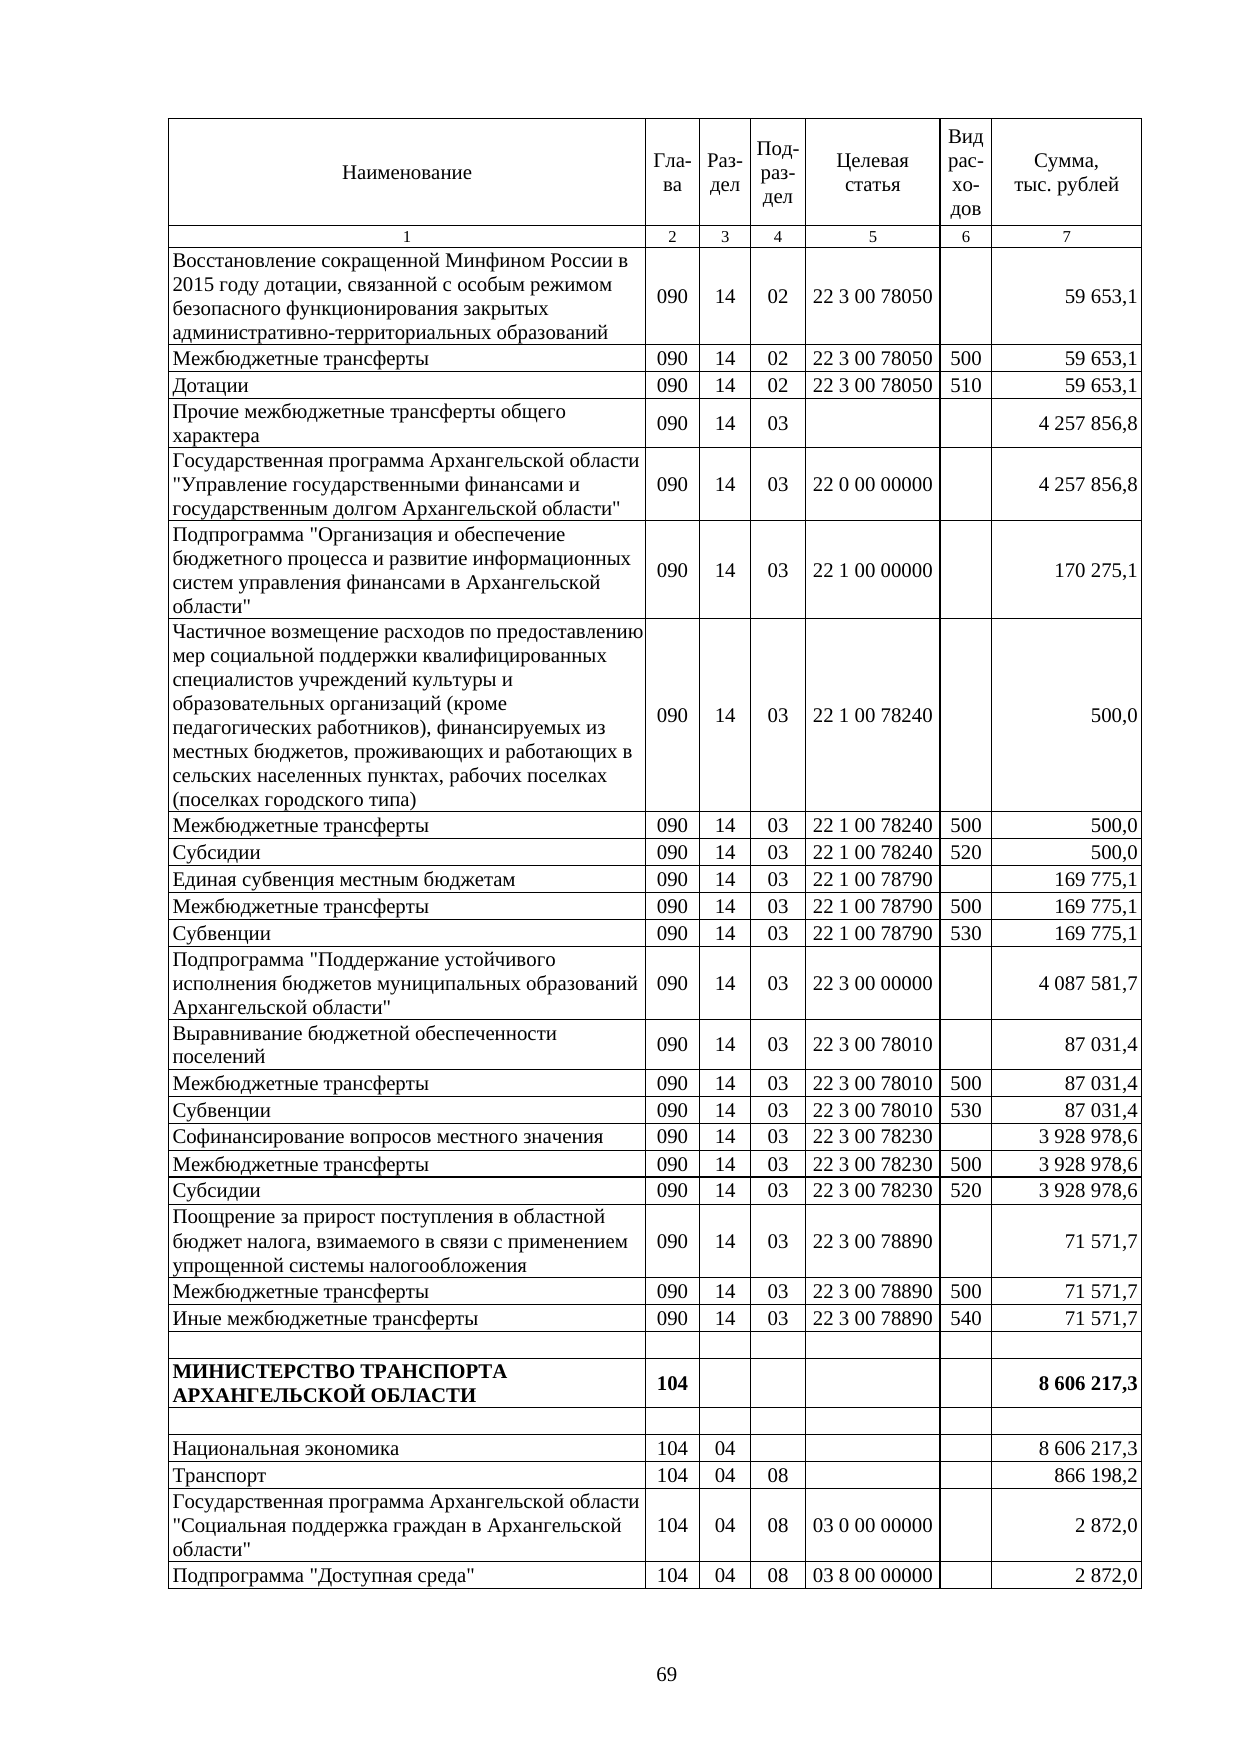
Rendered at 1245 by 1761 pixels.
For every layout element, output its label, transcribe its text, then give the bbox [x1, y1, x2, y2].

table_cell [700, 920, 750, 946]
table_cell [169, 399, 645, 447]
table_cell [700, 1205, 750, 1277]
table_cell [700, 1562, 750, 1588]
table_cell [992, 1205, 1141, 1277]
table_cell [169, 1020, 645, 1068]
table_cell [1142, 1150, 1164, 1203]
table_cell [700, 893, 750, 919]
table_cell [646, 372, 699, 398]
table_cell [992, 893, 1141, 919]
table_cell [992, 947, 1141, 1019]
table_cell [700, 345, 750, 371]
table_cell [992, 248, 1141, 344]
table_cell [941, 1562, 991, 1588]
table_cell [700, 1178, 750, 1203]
table_cell [1142, 225, 1164, 247]
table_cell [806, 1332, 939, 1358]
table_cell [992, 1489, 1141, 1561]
table_header Под- раз- дел [751, 119, 805, 225]
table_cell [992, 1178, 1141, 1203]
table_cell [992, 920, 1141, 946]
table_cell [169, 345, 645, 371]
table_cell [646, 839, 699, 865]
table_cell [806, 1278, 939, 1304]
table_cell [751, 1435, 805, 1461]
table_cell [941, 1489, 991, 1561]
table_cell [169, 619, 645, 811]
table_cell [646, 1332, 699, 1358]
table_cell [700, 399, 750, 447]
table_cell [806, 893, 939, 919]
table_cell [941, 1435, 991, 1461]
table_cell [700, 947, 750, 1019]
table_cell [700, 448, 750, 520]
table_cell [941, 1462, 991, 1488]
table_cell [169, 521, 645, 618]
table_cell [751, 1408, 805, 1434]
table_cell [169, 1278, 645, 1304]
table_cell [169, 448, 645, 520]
table_header Целевая статья [806, 119, 939, 225]
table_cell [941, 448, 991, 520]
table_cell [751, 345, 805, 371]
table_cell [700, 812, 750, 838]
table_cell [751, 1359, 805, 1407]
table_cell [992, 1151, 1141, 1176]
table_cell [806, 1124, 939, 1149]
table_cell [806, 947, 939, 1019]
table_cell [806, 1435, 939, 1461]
table_cell 2 [646, 226, 699, 247]
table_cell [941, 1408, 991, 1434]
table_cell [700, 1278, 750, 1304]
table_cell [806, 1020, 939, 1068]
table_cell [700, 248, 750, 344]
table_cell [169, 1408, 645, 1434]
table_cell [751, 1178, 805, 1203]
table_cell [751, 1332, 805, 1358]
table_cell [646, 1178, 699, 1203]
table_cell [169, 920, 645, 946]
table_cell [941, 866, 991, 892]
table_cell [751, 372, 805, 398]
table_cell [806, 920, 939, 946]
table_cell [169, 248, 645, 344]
table_header Гла- ва [646, 119, 699, 225]
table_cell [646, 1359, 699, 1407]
table_header Вид рас- хо- дов [941, 119, 991, 225]
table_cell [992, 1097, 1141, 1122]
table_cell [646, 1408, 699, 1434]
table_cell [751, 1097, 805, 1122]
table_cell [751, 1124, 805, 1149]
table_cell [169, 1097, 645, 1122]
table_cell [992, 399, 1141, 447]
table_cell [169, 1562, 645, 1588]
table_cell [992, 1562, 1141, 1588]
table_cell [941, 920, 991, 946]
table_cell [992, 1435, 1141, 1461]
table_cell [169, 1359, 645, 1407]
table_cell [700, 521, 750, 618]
table_cell 3 [700, 226, 750, 247]
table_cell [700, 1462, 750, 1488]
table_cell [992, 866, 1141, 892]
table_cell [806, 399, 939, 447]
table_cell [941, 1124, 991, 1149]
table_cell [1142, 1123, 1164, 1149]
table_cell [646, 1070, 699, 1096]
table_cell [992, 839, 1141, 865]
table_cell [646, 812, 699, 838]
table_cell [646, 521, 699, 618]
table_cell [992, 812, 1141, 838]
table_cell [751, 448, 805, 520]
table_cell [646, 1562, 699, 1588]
table_cell 1 [169, 226, 645, 247]
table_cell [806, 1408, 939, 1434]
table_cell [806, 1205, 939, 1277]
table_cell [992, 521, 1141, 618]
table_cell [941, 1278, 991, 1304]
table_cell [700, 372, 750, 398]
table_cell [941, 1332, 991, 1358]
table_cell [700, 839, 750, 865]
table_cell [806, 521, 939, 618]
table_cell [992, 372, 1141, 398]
table_header [1142, 118, 1164, 225]
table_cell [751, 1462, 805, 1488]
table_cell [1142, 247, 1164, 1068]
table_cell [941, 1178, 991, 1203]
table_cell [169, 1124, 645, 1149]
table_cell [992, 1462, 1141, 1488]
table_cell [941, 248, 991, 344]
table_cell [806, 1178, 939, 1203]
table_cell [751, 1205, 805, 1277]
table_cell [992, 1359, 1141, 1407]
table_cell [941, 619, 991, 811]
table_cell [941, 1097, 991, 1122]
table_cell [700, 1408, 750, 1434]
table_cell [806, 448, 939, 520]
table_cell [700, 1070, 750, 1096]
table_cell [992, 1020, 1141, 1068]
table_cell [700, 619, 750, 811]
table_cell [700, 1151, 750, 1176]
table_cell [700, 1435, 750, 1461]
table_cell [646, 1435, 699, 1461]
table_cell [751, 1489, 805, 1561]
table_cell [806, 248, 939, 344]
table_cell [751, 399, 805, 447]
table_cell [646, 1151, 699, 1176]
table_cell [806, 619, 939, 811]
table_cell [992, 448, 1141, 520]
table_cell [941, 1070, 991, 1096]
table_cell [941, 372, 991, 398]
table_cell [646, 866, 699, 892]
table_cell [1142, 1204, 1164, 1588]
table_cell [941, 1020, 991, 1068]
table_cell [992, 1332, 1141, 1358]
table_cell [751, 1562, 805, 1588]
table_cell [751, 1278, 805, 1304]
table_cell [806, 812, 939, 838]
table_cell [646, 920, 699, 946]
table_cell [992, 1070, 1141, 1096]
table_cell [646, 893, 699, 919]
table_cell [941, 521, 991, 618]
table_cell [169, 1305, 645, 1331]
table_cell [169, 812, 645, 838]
table_header Сумма, тыс. рублей [992, 119, 1141, 225]
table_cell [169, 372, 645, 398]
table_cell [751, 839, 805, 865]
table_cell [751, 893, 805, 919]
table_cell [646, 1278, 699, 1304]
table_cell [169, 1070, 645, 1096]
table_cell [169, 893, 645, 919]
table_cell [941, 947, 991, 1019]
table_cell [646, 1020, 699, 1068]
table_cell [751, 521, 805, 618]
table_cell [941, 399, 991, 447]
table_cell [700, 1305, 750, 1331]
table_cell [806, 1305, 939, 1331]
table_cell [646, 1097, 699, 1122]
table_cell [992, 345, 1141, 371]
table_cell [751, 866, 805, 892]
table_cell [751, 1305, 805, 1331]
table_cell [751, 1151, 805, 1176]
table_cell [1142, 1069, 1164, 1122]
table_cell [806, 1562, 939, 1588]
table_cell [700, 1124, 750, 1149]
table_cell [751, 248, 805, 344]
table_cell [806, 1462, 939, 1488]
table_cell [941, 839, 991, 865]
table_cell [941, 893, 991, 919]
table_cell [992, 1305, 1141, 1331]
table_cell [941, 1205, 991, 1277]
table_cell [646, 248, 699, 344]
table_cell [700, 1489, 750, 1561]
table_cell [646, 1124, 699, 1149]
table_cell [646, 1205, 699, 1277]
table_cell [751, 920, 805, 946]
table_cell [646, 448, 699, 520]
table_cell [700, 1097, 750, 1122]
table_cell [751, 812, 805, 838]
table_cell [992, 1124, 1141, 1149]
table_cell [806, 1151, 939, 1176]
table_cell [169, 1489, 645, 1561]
table_cell 7 [992, 226, 1141, 247]
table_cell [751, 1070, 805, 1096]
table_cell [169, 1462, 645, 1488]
table_cell 6 [941, 226, 991, 247]
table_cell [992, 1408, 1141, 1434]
table_header Наименование [169, 119, 645, 225]
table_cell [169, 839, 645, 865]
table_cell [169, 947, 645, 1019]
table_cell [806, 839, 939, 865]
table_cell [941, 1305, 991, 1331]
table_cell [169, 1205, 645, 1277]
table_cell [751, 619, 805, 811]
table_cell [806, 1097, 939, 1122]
table_cell 5 [806, 226, 939, 247]
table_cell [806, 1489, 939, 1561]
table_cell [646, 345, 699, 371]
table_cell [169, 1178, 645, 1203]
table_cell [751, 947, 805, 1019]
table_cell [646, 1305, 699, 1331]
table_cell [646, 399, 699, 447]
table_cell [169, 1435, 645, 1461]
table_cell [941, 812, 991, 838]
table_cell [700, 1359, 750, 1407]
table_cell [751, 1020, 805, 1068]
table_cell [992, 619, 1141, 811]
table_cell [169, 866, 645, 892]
table_cell 4 [751, 226, 805, 247]
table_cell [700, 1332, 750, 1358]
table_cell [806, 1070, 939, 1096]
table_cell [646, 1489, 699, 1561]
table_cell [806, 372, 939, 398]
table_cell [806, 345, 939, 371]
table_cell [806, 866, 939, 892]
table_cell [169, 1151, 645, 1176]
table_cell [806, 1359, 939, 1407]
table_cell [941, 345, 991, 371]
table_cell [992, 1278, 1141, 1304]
table_header Раз- дел [700, 119, 750, 225]
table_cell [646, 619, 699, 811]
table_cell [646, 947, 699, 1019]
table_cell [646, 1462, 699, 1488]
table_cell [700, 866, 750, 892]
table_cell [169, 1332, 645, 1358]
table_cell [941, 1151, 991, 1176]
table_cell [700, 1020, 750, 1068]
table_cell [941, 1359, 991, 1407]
